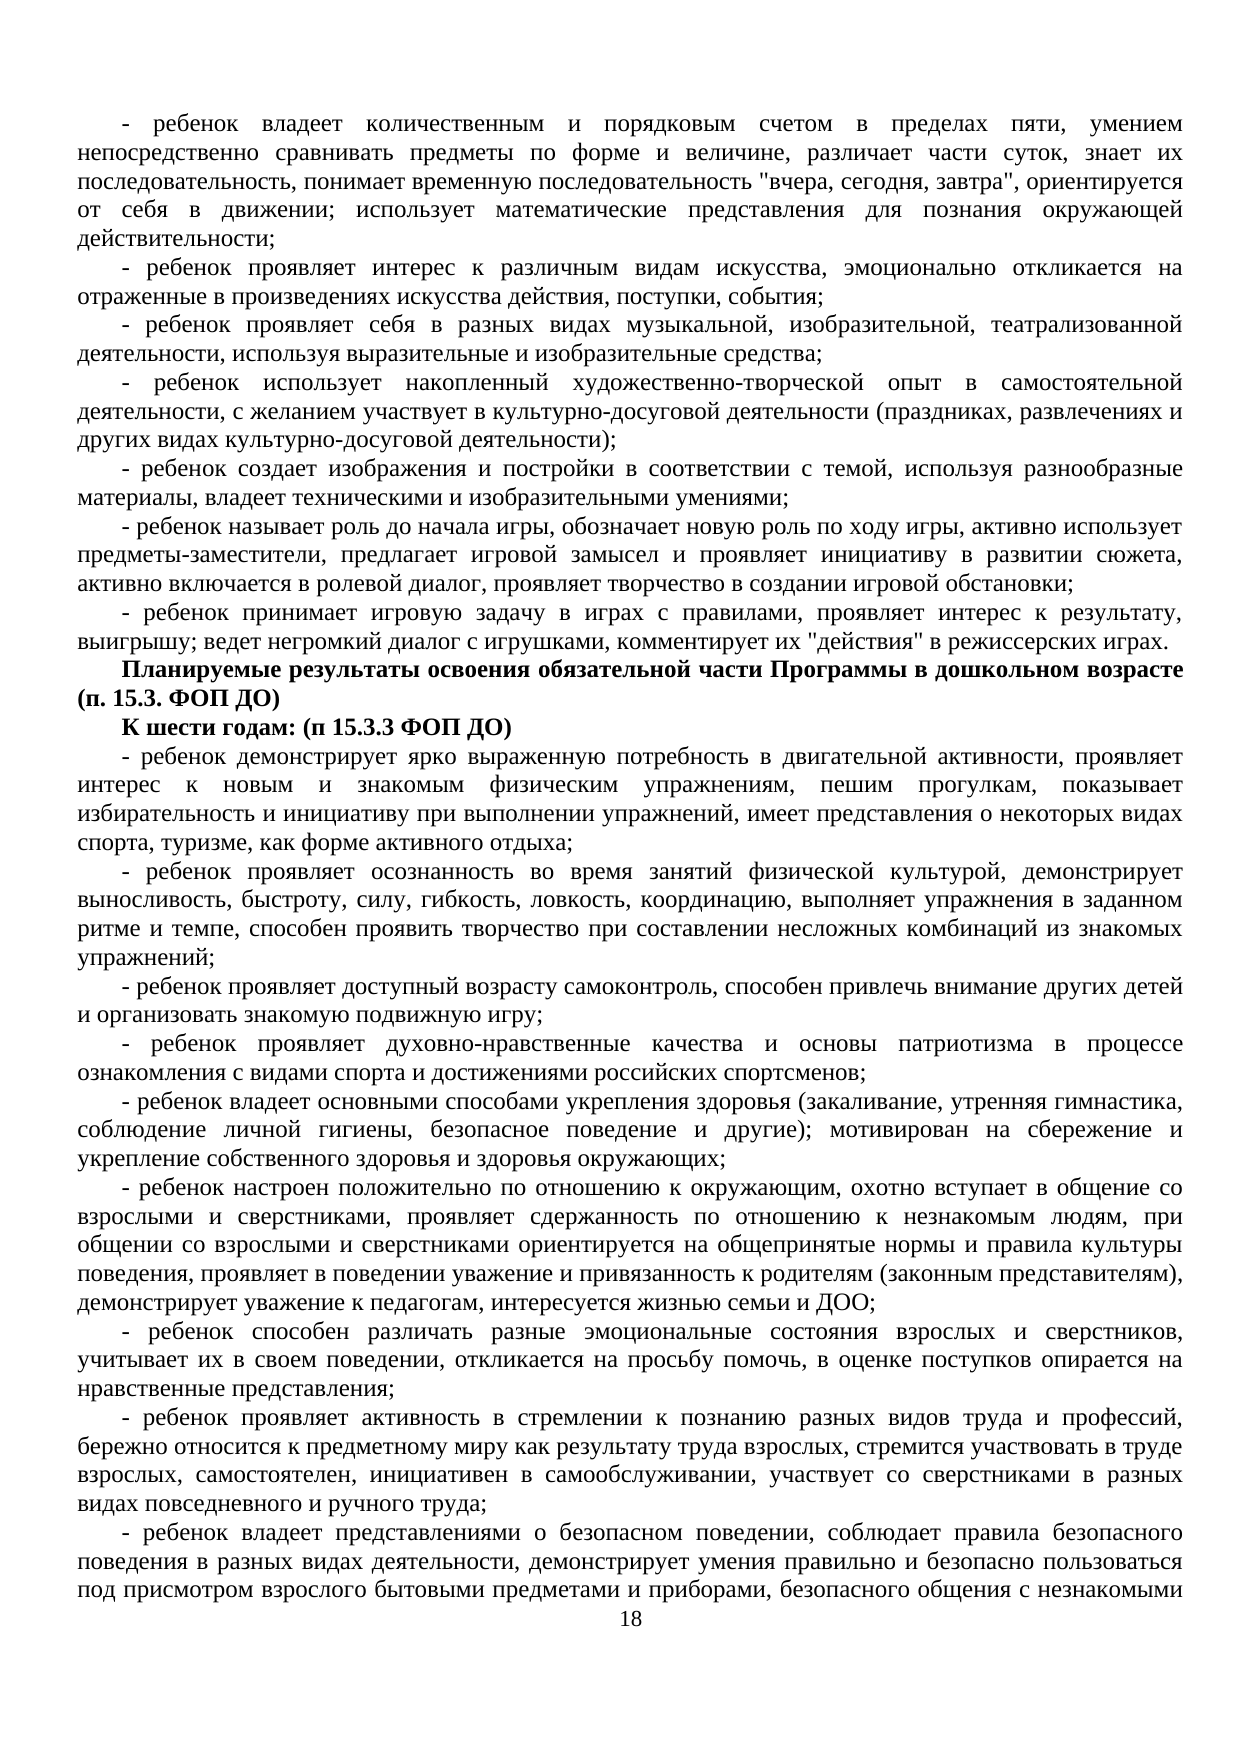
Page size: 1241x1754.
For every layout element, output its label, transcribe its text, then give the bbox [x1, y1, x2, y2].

subtitle - ребенок способен различать разные эмоциональные состояния взрослых и сверстников, учитывает их в своем поведении, откликается на просьбу помочь, в оценке поступков опирается на нравственные представления; [77, 1316, 1184, 1402]
subtitle - ребенок проявляет доступный возрасту самоконтроль, способен привлечь внимание других детей и организовать знакомую подвижную игру; [77, 971, 1184, 1028]
subtitle - ребенок принимает игровую задачу в играх с правилами, проявляет интерес к результату, выигрышу; ведет негромкий диалог с игрушками, комментирует их "действия" в режиссерских играх. [77, 597, 1184, 654]
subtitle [77, 1517, 1184, 1603]
subtitle - ребенок владеет количественным и порядковым счетом в пределах пяти, умением непосредственно сравнивать предметы по форме и величине, различает части суток, знает их последовательность, понимает временную последовательность "вчера, сегодня, завтра", ориентируется от себя в движении; использует математические представления для познания окружающей действительности; [77, 108, 1184, 252]
subtitle - ребенок проявляет интерес к различным видам искусства, эмоционально откликается на отраженные в произведениях искусства действия, поступки, события; [77, 252, 1184, 309]
subtitle - ребенок владеет основными способами укрепления здоровья (закаливание, утренняя гимнастика, соблюдение личной гигиены, безопасное поведение и другие); мотивирован на сбережение и укрепление собственного здоровья и здоровья окружающих; [77, 1086, 1184, 1172]
subtitle Планируемые результаты освоения обязательной части Программы в дошкольном возрасте (п. 15.3. ФОП ДО) [77, 654, 1184, 712]
subtitle - ребенок создает изображения и постройки в соответствии с темой, используя разнообразные материалы, владеет техническими и изобразительными умениями; [77, 453, 1184, 511]
subtitle - ребенок проявляет духовно-нравственные качества и основы патриотизма в процессе ознакомления с видами спорта и достижениями российских спортсменов; [77, 1028, 1184, 1086]
subtitle - ребенок проявляет активность в стремлении к познанию разных видов труда и профессий, бережно относится к предметному миру как результату труда взрослых, стремится участвовать в труде взрослых, самостоятелен, инициативен в самообслуживании, участвует со сверстниками в разных видах повседневного и ручного труда; [77, 1402, 1184, 1517]
subtitle К шести годам: (п 15.3.3 ФОП ДО) [77, 712, 1184, 741]
subtitle - ребенок использует накопленный художественно-творческой опыт в самостоятельной деятельности, с желанием участвует в культурно-досуговой деятельности (праздниках, развлечениях и других видах культурно-досуговой деятельности); [77, 367, 1184, 453]
subtitle - ребенок называет роль до начала игры, обозначает новую роль по ходу игры, активно использует предметы-заместители, предлагает игровой замысел и проявляет инициативу в развитии сюжета, активно включается в ролевой диалог, проявляет творчество в создании игровой обстановки; [77, 511, 1184, 597]
subtitle - ребенок проявляет осознанность во время занятий физической культурой, демонстрирует выносливость, быстроту, силу, гибкость, ловкость, координацию, выполняет упражнения в заданном ритме и темпе, способен проявить творчество при составлении несложных комбинаций из знакомых упражнений; [77, 856, 1184, 971]
subtitle - ребенок демонстрирует ярко выраженную потребность в двигательной активности, проявляет интерес к новым и знакомым физическим упражнениям, пешим прогулкам, показывает избирательность и инициативу при выполнении упражнений, имеет представления о некоторых видах спорта, туризме, как форме активного отдыха; [77, 741, 1184, 856]
subtitle - ребенок настроен положительно по отношению к окружающим, охотно вступает в общение со взрослыми и сверстниками, проявляет сдержанность по отношению к незнакомым людям, при общении со взрослыми и сверстниками ориентируется на общепринятые нормы и правила культуры поведения, проявляет в поведении уважение и привязанность к родителям (законным представителям), демонстрирует уважение к педагогам, интересуется жизнью семьи и ДОО; [77, 1172, 1184, 1316]
subtitle - ребенок проявляет себя в разных видах музыкальной, изобразительной, театрализованной деятельности, используя выразительные и изобразительные средства; [77, 309, 1184, 367]
